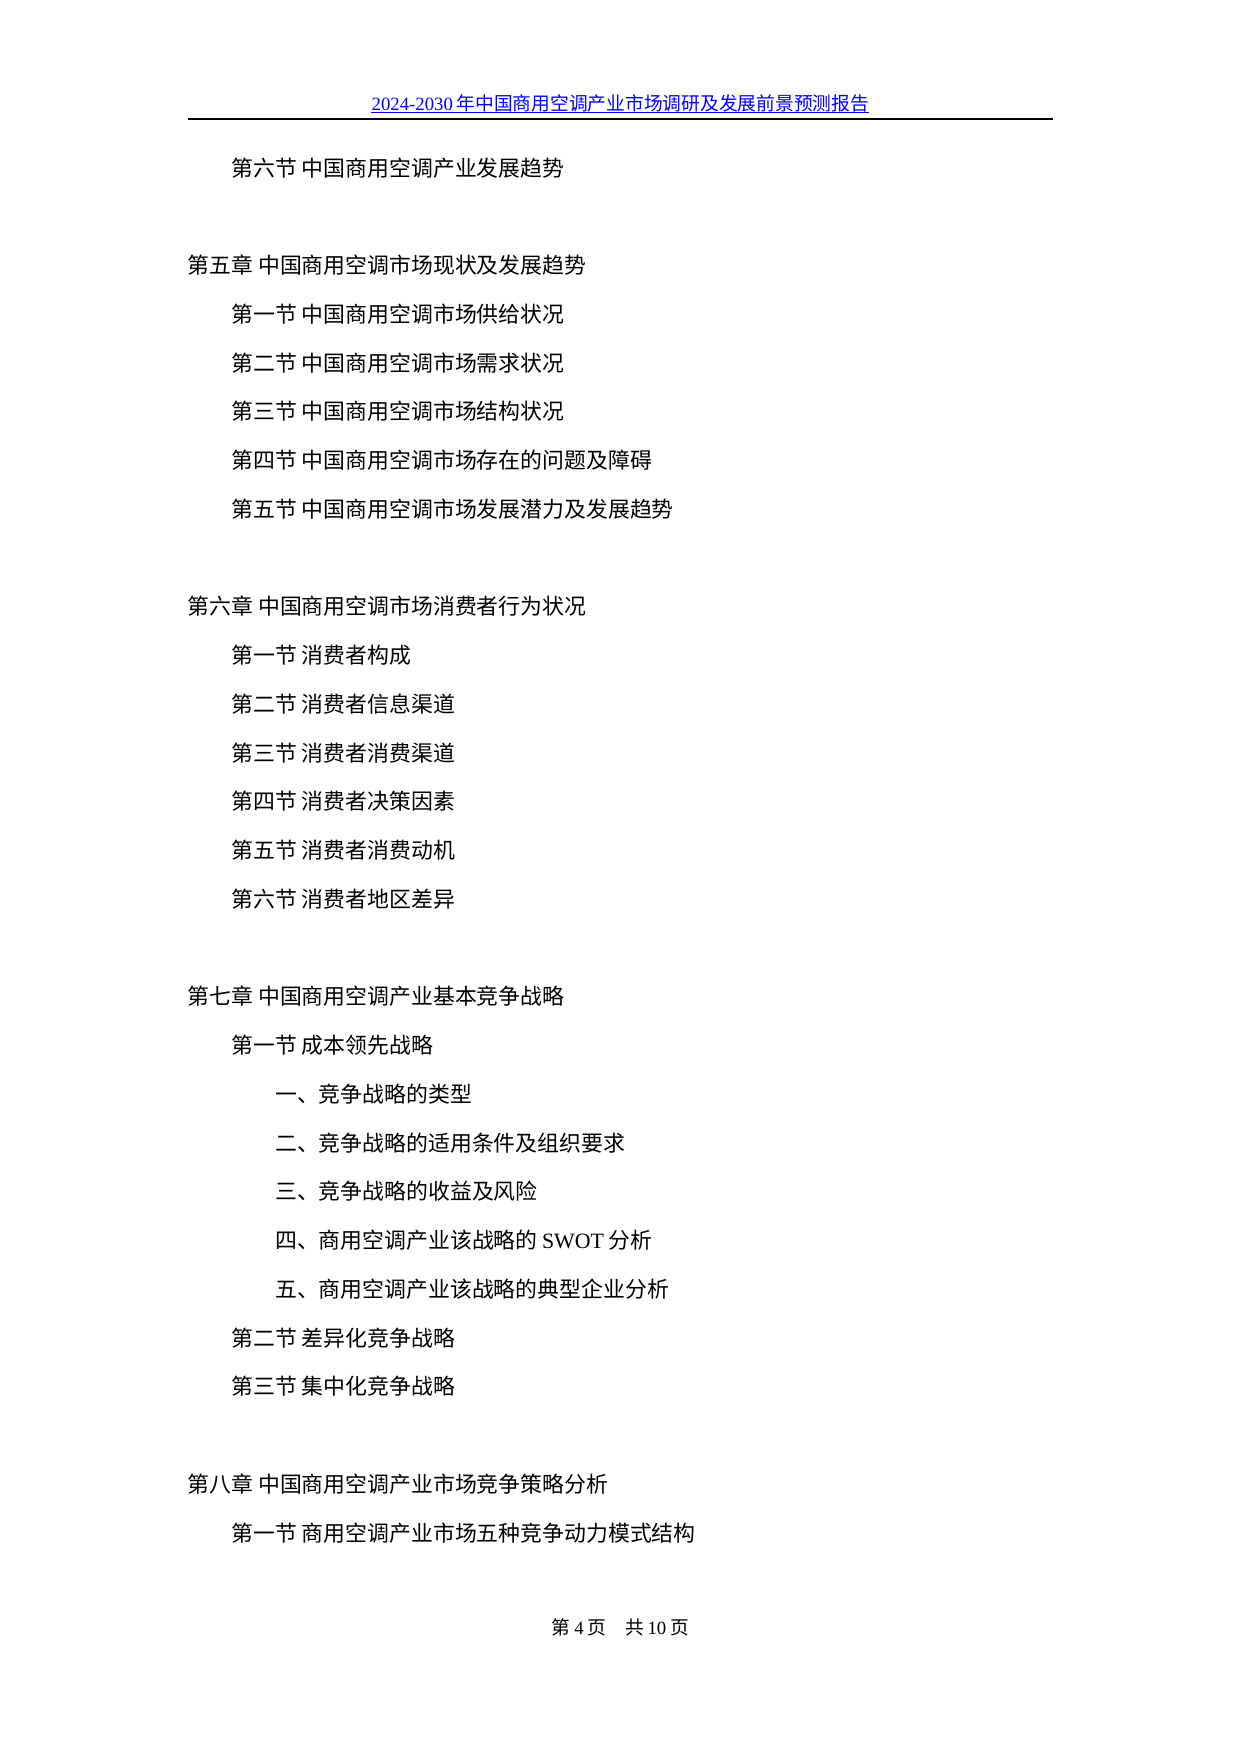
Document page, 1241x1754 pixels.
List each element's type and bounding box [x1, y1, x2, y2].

text [187, 150, 1053, 1548]
